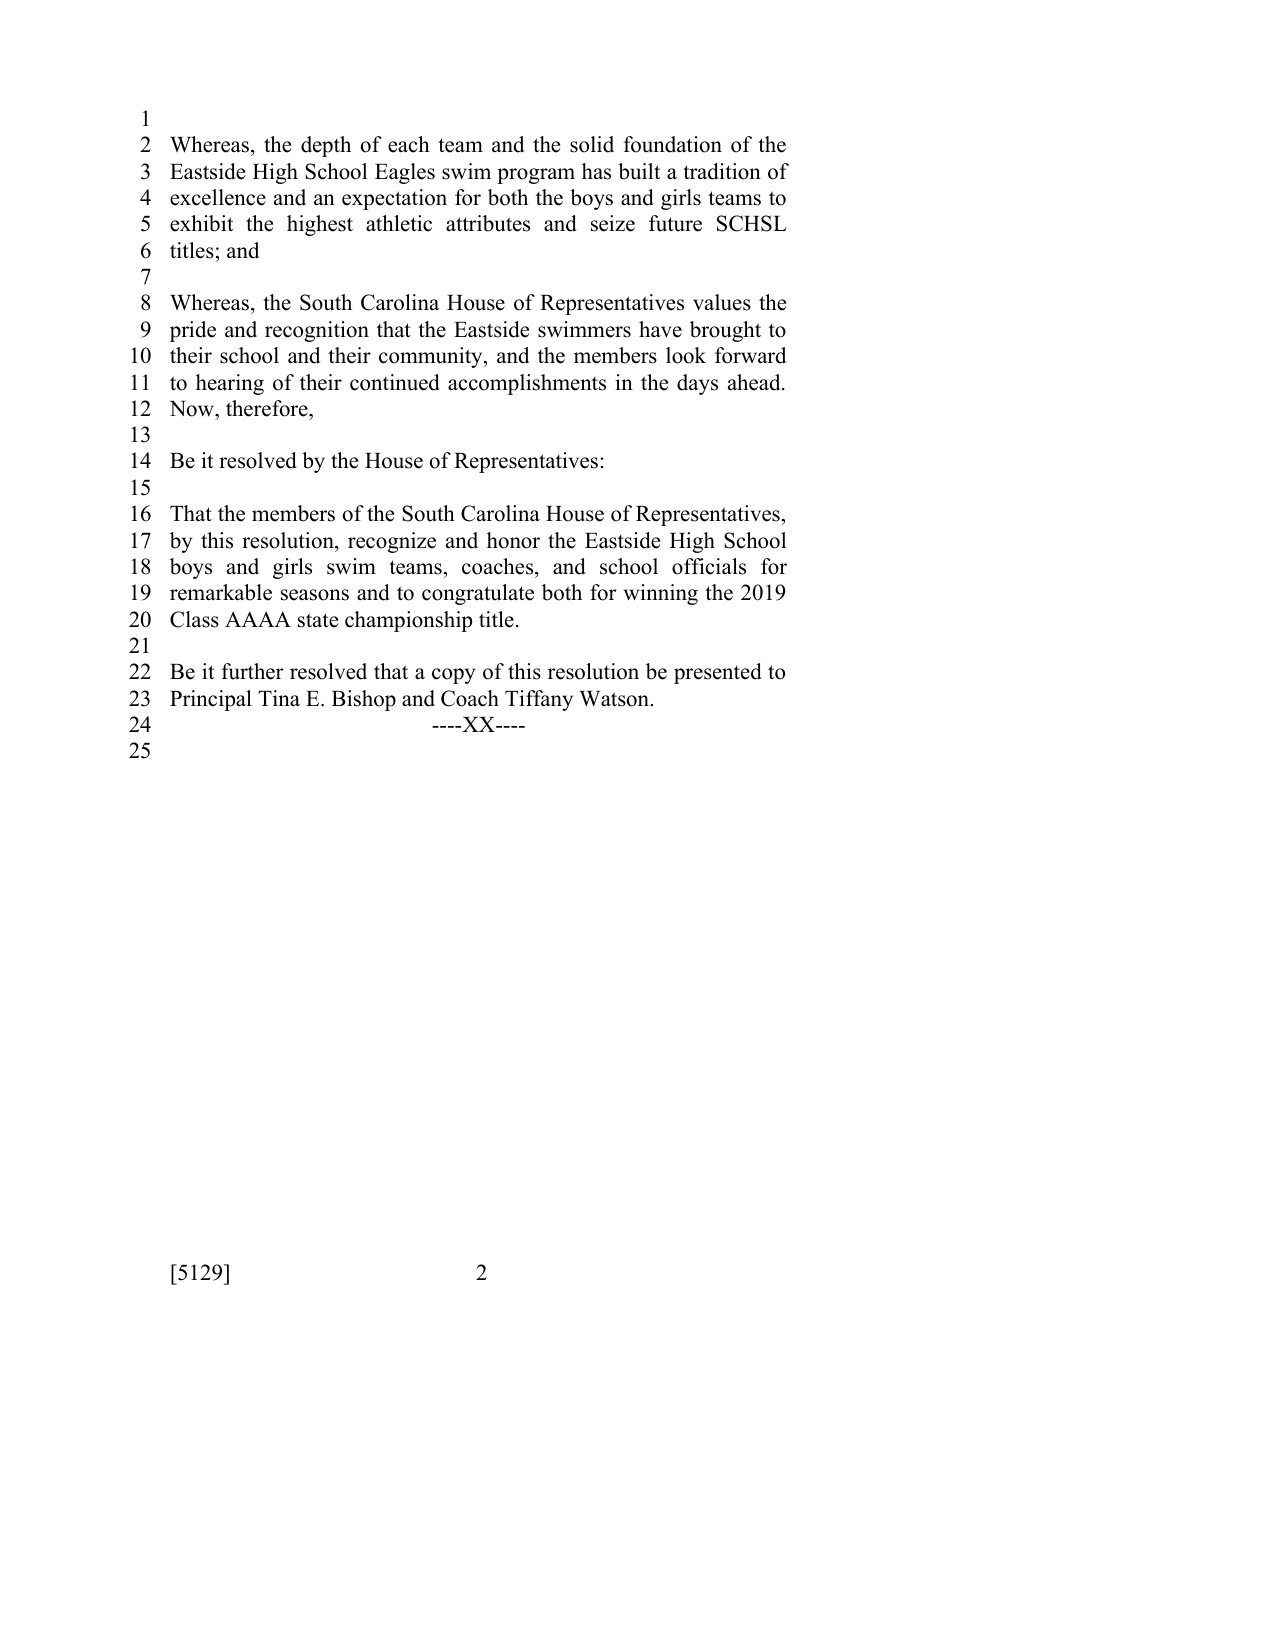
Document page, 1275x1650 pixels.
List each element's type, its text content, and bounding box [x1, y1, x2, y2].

text Whereas, the depth of each team and the solid foundation of the Eastside High School Eagles swim program has built a tradition of excellence and an expectation for both the boys and girls teams to exhibit the highest athletic attributes and seize future SCHSL titles; and [169, 131, 787, 263]
text Be it resolved by the House of Representatives: [169, 448, 787, 474]
text Be it further resolved that a copy of this resolution be presented to Principal Tina E. Bishop and Coach Tiffany Watson. [169, 658, 787, 711]
text ----XX---- [169, 711, 787, 737]
text That the members of the South Carolina House of Representatives, by this resolution, recognize and honor the Eastside High School boys and girls swim teams, coaches, and school officials for remarkable seasons and to congratulate both for winning the 2019 Class AAAA state championship title. [169, 500, 787, 632]
text Whereas, the South Carolina House of Representatives values the pride and recognition that the Eastside swimmers have brought to their school and their community, and the members look forward to hearing of their continued accomplishments in the days ahead. Now, therefore, [169, 289, 787, 421]
